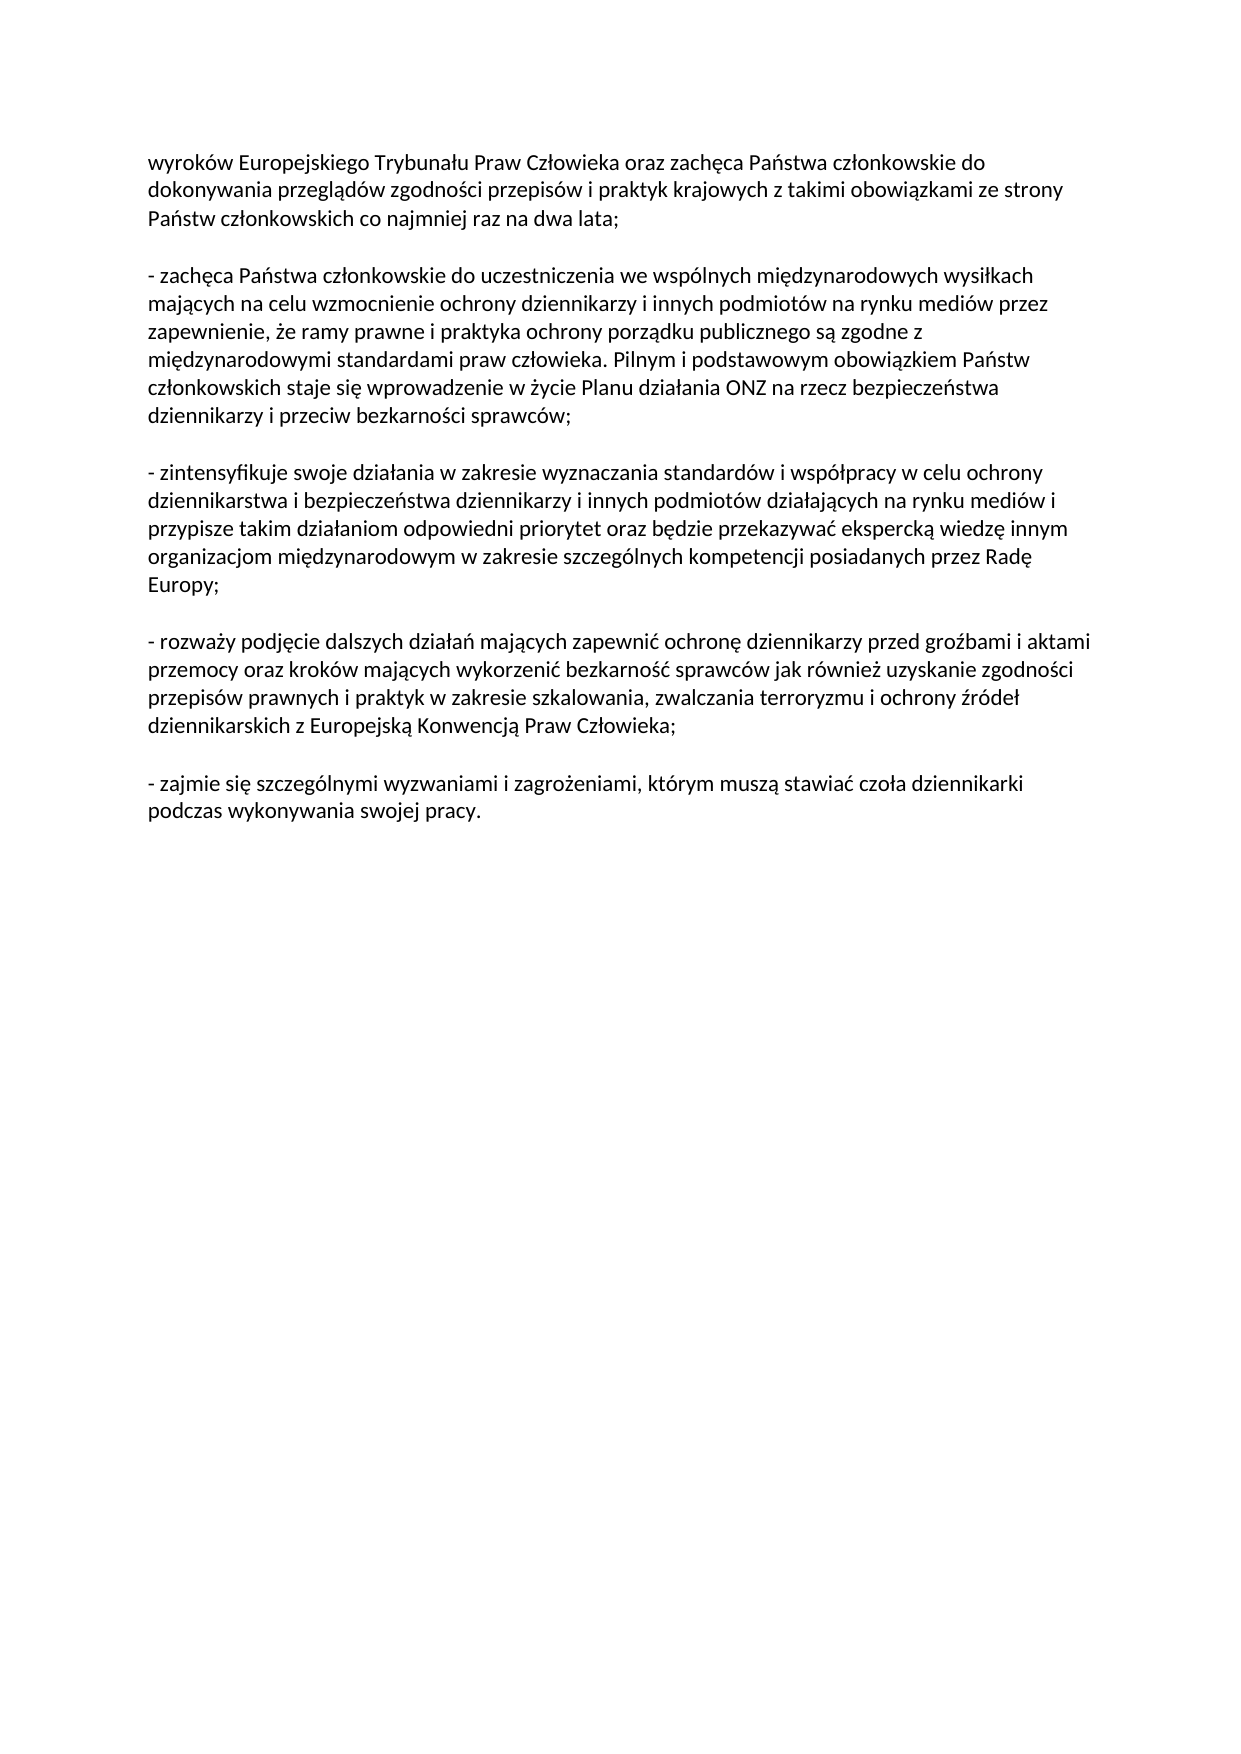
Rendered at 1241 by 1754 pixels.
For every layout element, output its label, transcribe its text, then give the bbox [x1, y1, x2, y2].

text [148, 148, 1093, 232]
text - rozważy podjęcie dalszych działań mających zapewnić ochronę dziennikarzy przed groźbami i aktami przemocy oraz kroków mających wykorzenić bezkarność sprawców jak również uzyskanie zgodności przepisów prawnych i praktyk w zakresie szkalowania, zwalczania terroryzmu i ochrony źródeł dziennikarskich z Europejską Konwencją Praw Człowieka; [148, 627, 1093, 739]
text - zajmie się szczególnymi wyzwaniami i zagrożeniami, którym muszą stawiać czoła dziennikarki podczas wykonywania swojej pracy. [148, 769, 1093, 825]
text - zachęca Państwa członkowskie do uczestniczenia we wspólnych międzynarodowych wysiłkach mających na celu wzmocnienie ochrony dziennikarzy i innych podmiotów na rynku mediów przez zapewnienie, że ramy prawne i praktyka ochrony porządku publicznego są zgodne z międzynarodowymi standardami praw człowieka. Pilnym i podstawowym obowiązkiem Państw członkowskich staje się wprowadzenie w życie Planu działania ONZ na rzecz bezpieczeństwa dziennikarzy i przeciw bezkarności sprawców; [148, 261, 1093, 429]
text - zintensyfikuje swoje działania w zakresie wyznaczania standardów i współpracy w celu ochrony dziennikarstwa i bezpieczeństwa dziennikarzy i innych podmiotów działających na rynku mediów i przypisze takim działaniom odpowiedni priorytet oraz będzie przekazywać ekspercką wiedzę innym organizacjom międzynarodowym w zakresie szczególnych kompetencji posiadanych przez Radę Europy; [148, 458, 1093, 598]
